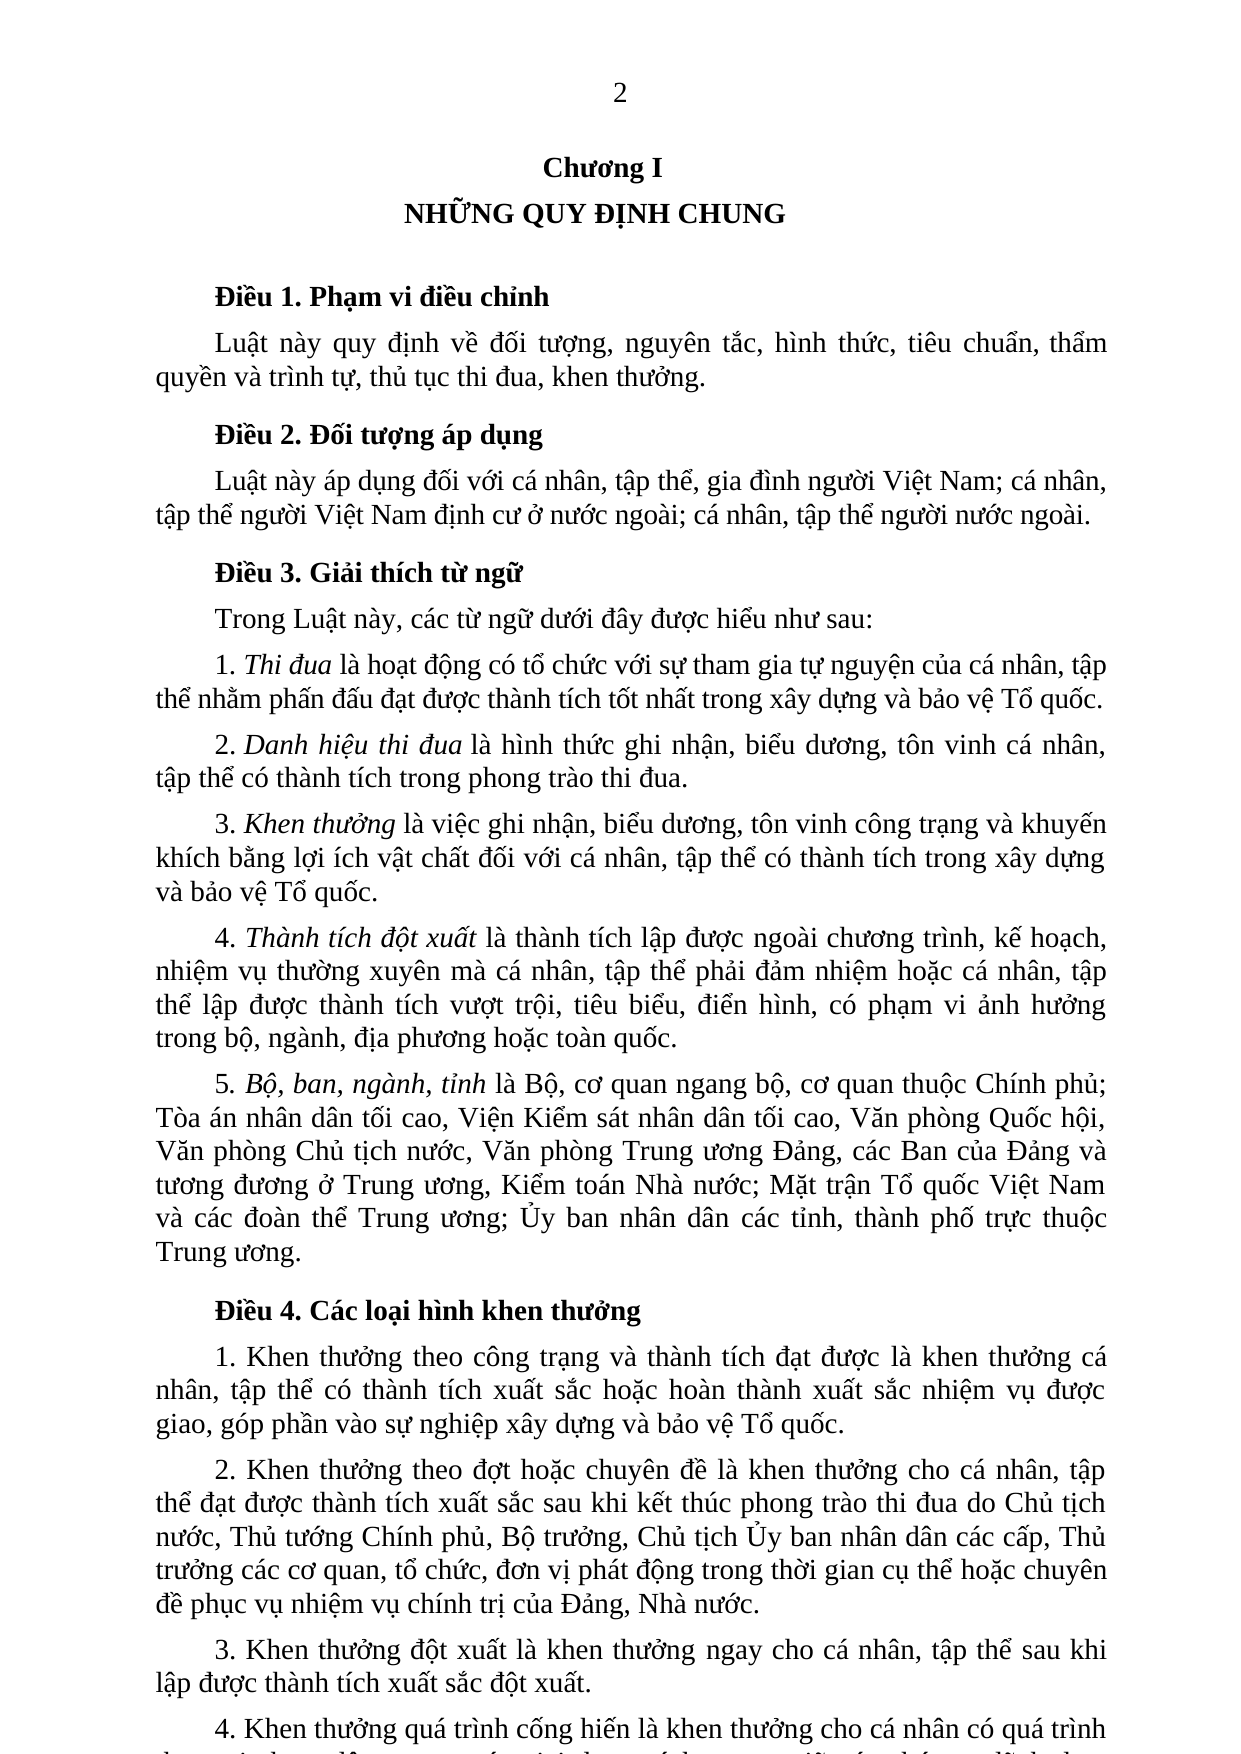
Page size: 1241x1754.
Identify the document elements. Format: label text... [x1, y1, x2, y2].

table_header Căn cứ Hiến pháp nước Cộng hòa xã hội chủ nghĩa Việt Nam; Quốc hội ban hành Luật Thi đua, khen thưởng (sửa đổi). [133, 142, 1119, 1636]
